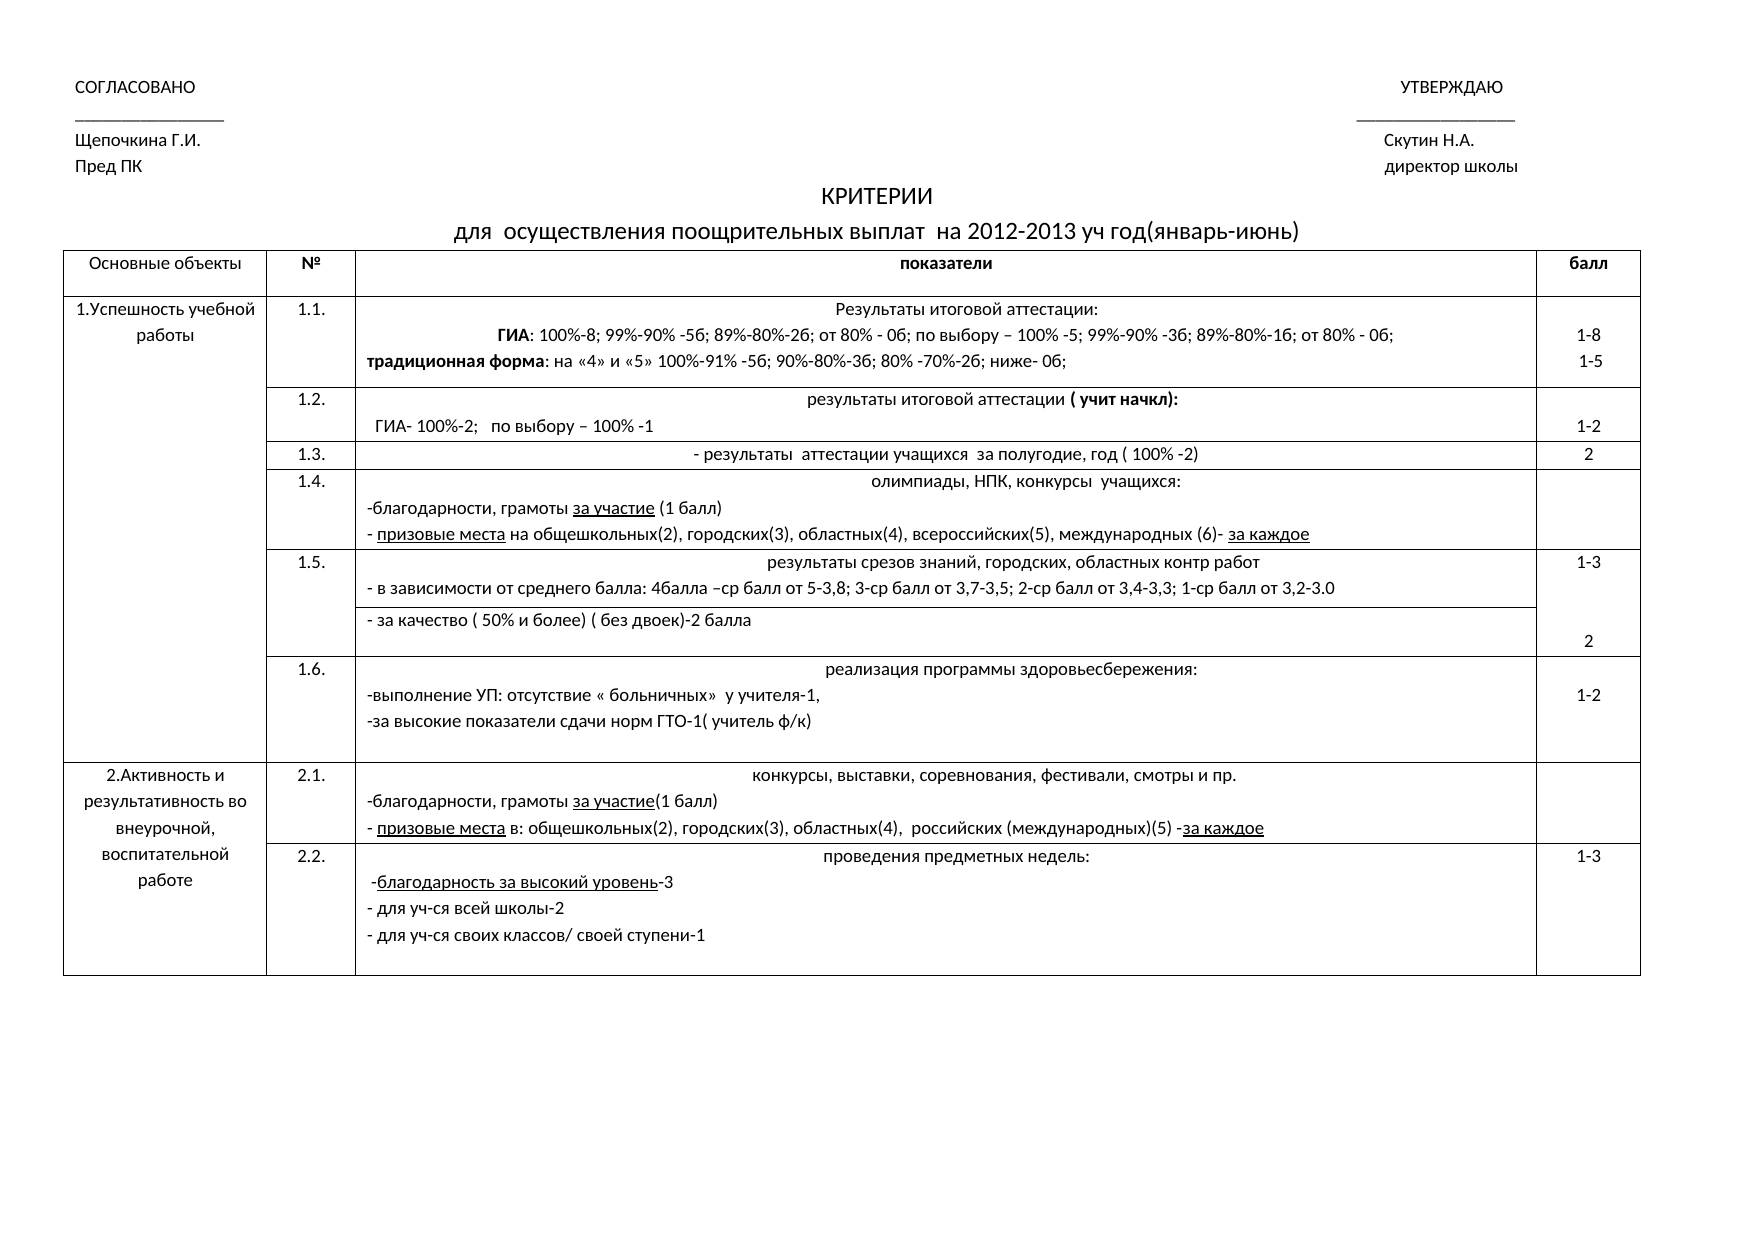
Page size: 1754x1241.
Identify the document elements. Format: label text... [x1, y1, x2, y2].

table_header показатели [356, 251, 1536, 296]
text Щепочкина Г.И. Скутин Н.А. [75, 128, 1679, 151]
table_cell 2.1. [267, 763, 355, 843]
table_cell - результаты аттестации учащихся за полугодие, год ( 100% -2) [356, 442, 1536, 468]
table_cell 1.1. [267, 297, 355, 387]
table_cell проведения предметных недель: -благодарность за высокий уровень-3 - для уч-ся всей школы-2 - для уч-ся своих классов/ своей ступени-1 [356, 844, 1536, 975]
table_cell 1.5. [267, 550, 355, 656]
table_cell 1-8 1-5 [1537, 297, 1640, 387]
table_header Основные объекты [64, 251, 266, 296]
table_cell 1.3. [267, 442, 355, 468]
table_cell 1.Успешность учебной работы [64, 297, 266, 762]
table_header балл [1537, 251, 1640, 296]
table_cell конкурсы, выставки, соревнования, фестивали, смотры и пр. -благодарности, грамоты за участие(1 балл) - призовые места в: общешкольных(2), городских(3), областных(4), российских (международных)(5) -за каждое [356, 763, 1536, 843]
table_cell 1-3 2 [1537, 550, 1640, 656]
table_cell реализация программы здоровьесбережения: -выполнение УП: отсутствие « больничных» у учителя-1, -за высокие показатели сдачи норм ГТО-1( учитель ф/к) [356, 657, 1536, 762]
table_cell [1537, 470, 1640, 549]
table_header № [267, 251, 355, 296]
table_cell 1-2 [1537, 657, 1640, 762]
table_cell результаты итоговой аттестации ( учит начкл): ГИА- 100%-2; по выбору – 100% -1 [356, 388, 1536, 441]
text для осуществления поощрительных выплат на 2012-2013 уч год(январь-июнь) [75, 215, 1679, 246]
table_cell результаты срезов знаний, городских, областных контр работ - в зависимости от среднего балла: 4балла –ср балл от 5-3,8; 3-ср балл от 3,7-3,5; 2-ср балл от 3,4-3,3; 1-ср балл от 3,2-3.0 [356, 550, 1536, 607]
table_cell 1-2 [1537, 388, 1640, 441]
table_cell 1-3 [1537, 844, 1640, 975]
table_cell 2.Активность и результативность во внеурочной, воспитательной работе [64, 763, 266, 975]
table_cell 1.6. [267, 657, 355, 762]
text Пред ПК директор школы [75, 154, 1679, 177]
table_cell 2.2. [267, 844, 355, 975]
text КРИТЕРИИ [75, 180, 1679, 211]
table_cell олимпиады, НПК, конкурсы учащихся: -благодарности, грамоты за участие (1 балл) - призовые места на общешкольных(2), городских(3), областных(4), всероссийских(5), международных (6)- за каждое [356, 470, 1536, 549]
text ________________ _________________ [75, 101, 1679, 124]
table_cell - за качество ( 50% и более) ( без двоек)-2 балла [356, 608, 1536, 656]
table_cell Результаты итоговой аттестации: ГИА: 100%-8; 99%-90% -5б; 89%-80%-2б; от 80% - 0б; по выбору – 100% -5; 99%-90% -3б; 89%-80%-1б; от 80% - 0б; традиционная форма: на «4» и «5» 100%-91% -5б; 90%-80%-3б; 80% -70%-2б; ниже- 0б; [356, 297, 1536, 387]
table_cell 2 [1537, 442, 1640, 468]
table_cell [1537, 763, 1640, 843]
table_cell 1.4. [267, 470, 355, 549]
table_cell 1.2. [267, 388, 355, 441]
text СОГЛАСОВАНО УТВЕРЖДАЮ [75, 75, 1679, 98]
